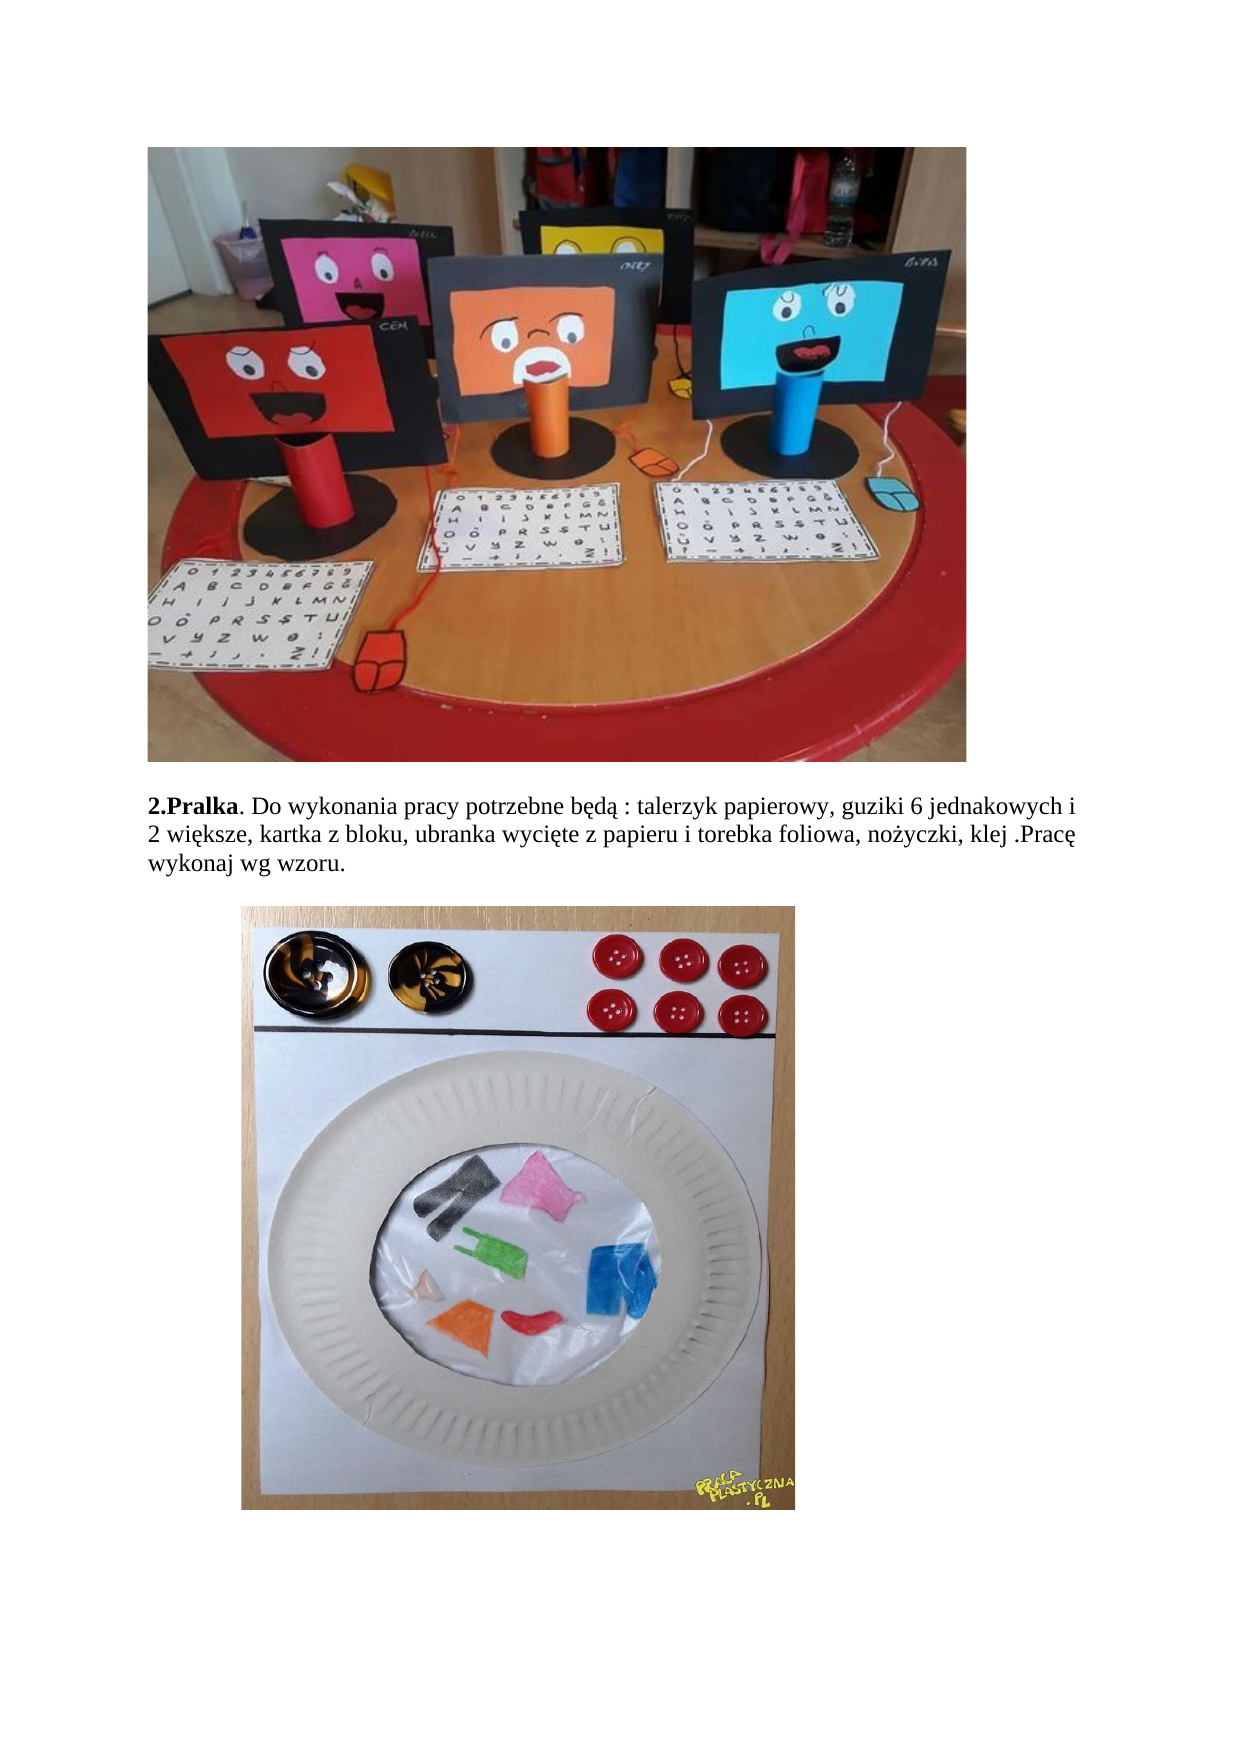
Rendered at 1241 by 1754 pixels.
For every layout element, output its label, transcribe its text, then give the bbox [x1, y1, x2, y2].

picture [241, 906, 796, 1510]
picture [147, 147, 967, 762]
text 2.Pralka. Do wykonania pracy potrzebne będą : talerzyk papierowy, guziki 6 jednakowych i 2 większe, kartka z bloku, ubranka wycięte z papieru i torebka foliowa, nożyczki, klej .Pracę wykonaj wg wzoru. [148, 791, 1093, 877]
